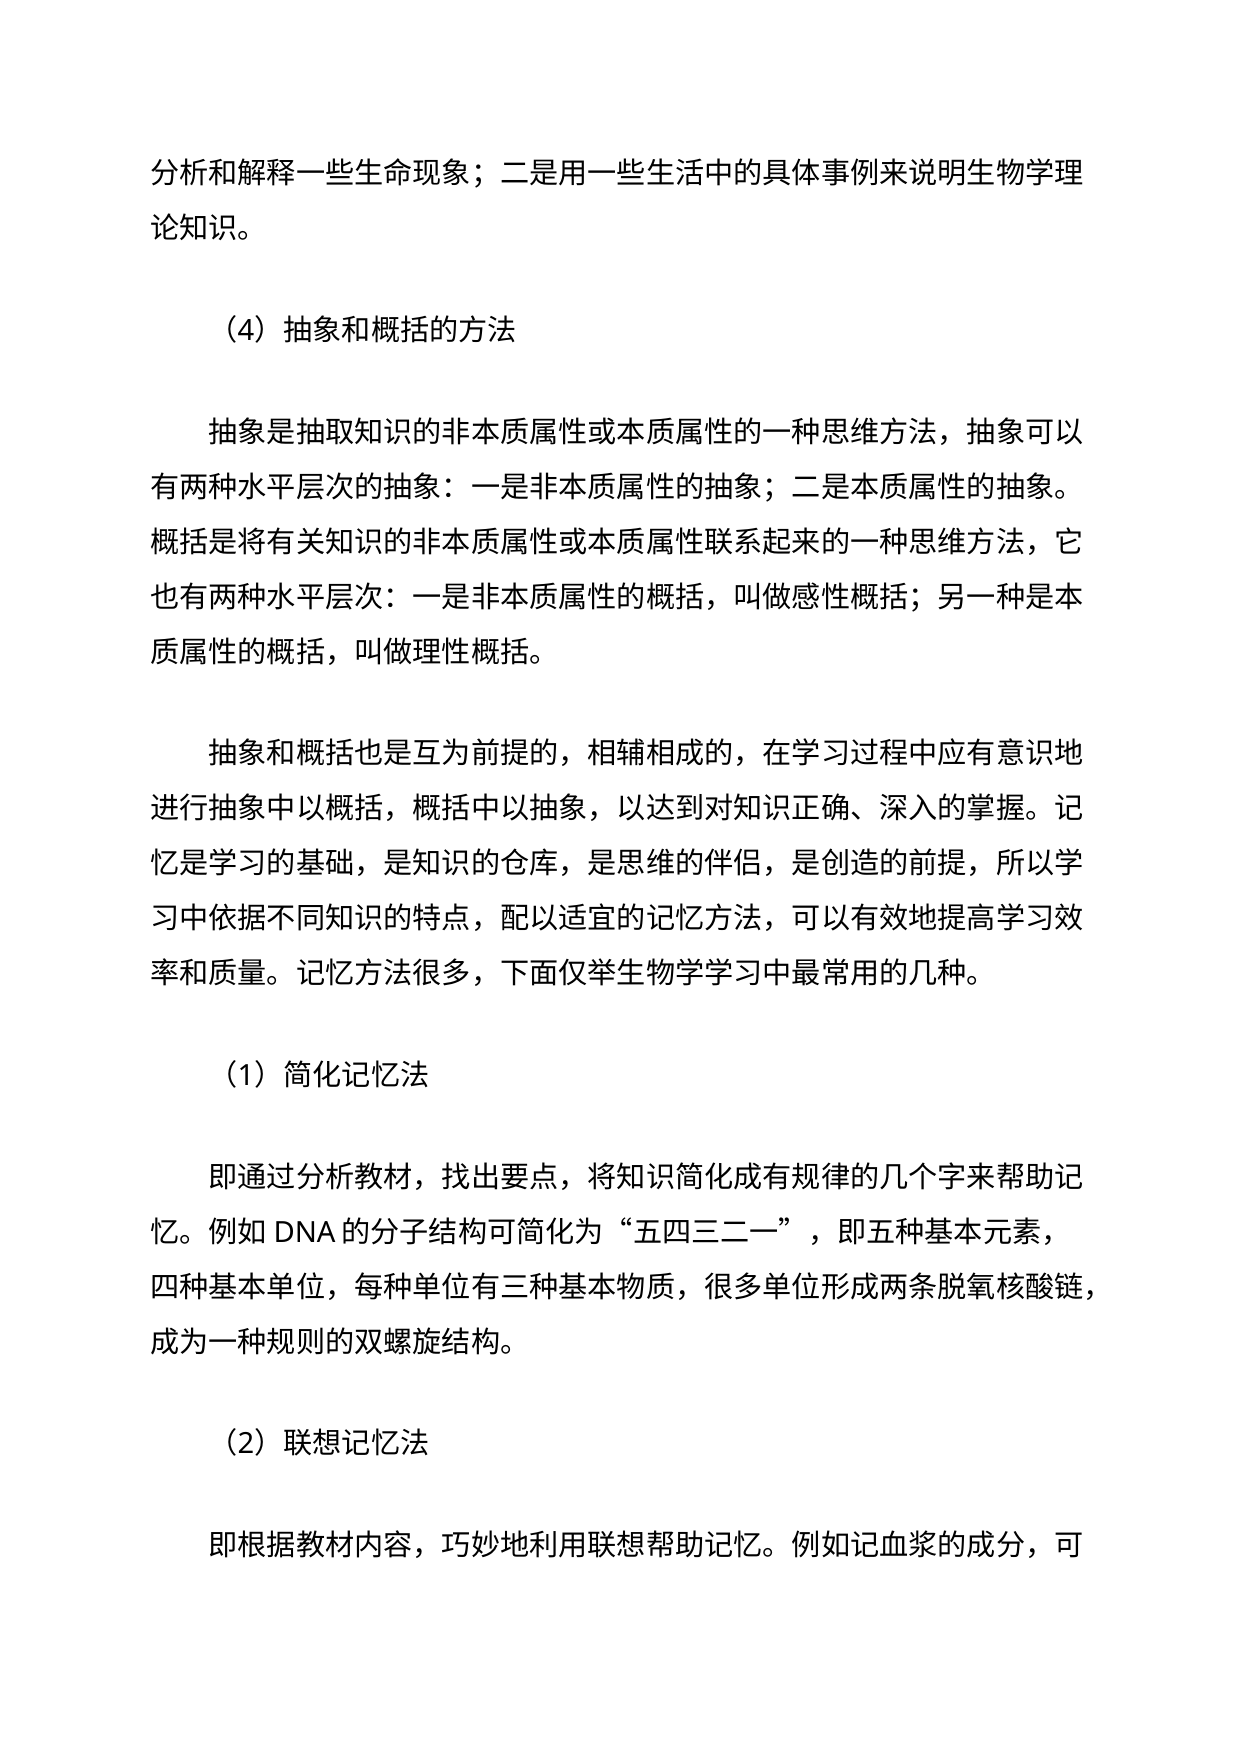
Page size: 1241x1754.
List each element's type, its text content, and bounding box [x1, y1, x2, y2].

text 抽象和概括也是互为前提的，相辅相成的，在学习过程中应有意识地进行抽象中以概括，概括中以抽象，以达到对知识正确、深入的掌握。记忆是学习的基础，是知识的仓库，是思维的伴侣，是创造的前提，所以学习中依据不同知识的特点，配以适宜的记忆方法，可以有效地提高学习效率和质量。记忆方法很多，下面仅举生物学学习中最常用的几种。 [150, 730, 1090, 992]
text （4）抽象和概括的方法 [150, 307, 1090, 349]
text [150, 150, 1090, 247]
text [150, 1522, 1090, 1564]
text 即通过分析教材，找出要点，将知识简化成有规律的几个字来帮助记忆。例如 DNA的分子结构可简化为“五四三二一”，即五种基本元素，四种基本单位，每种单位有三种基本物质，很多单位形成两条脱氧核酸链，成为一种规则的双螺旋结构。 [150, 1153, 1090, 1360]
text （1）简化记忆法 [150, 1051, 1090, 1094]
text （2）联想记忆法 [150, 1420, 1090, 1462]
text 抽象是抽取知识的非本质属性或本质属性的一种思维方法，抽象可以有两种水平层次的抽象：一是非本质属性的抽象；二是本质属性的抽象。概括是将有关知识的非本质属性或本质属性联系起来的一种思维方法，它也有两种水平层次：一是非本质属性的概括，叫做感性概括；另一种是本质属性的概括，叫做理性概括。 [150, 409, 1090, 671]
